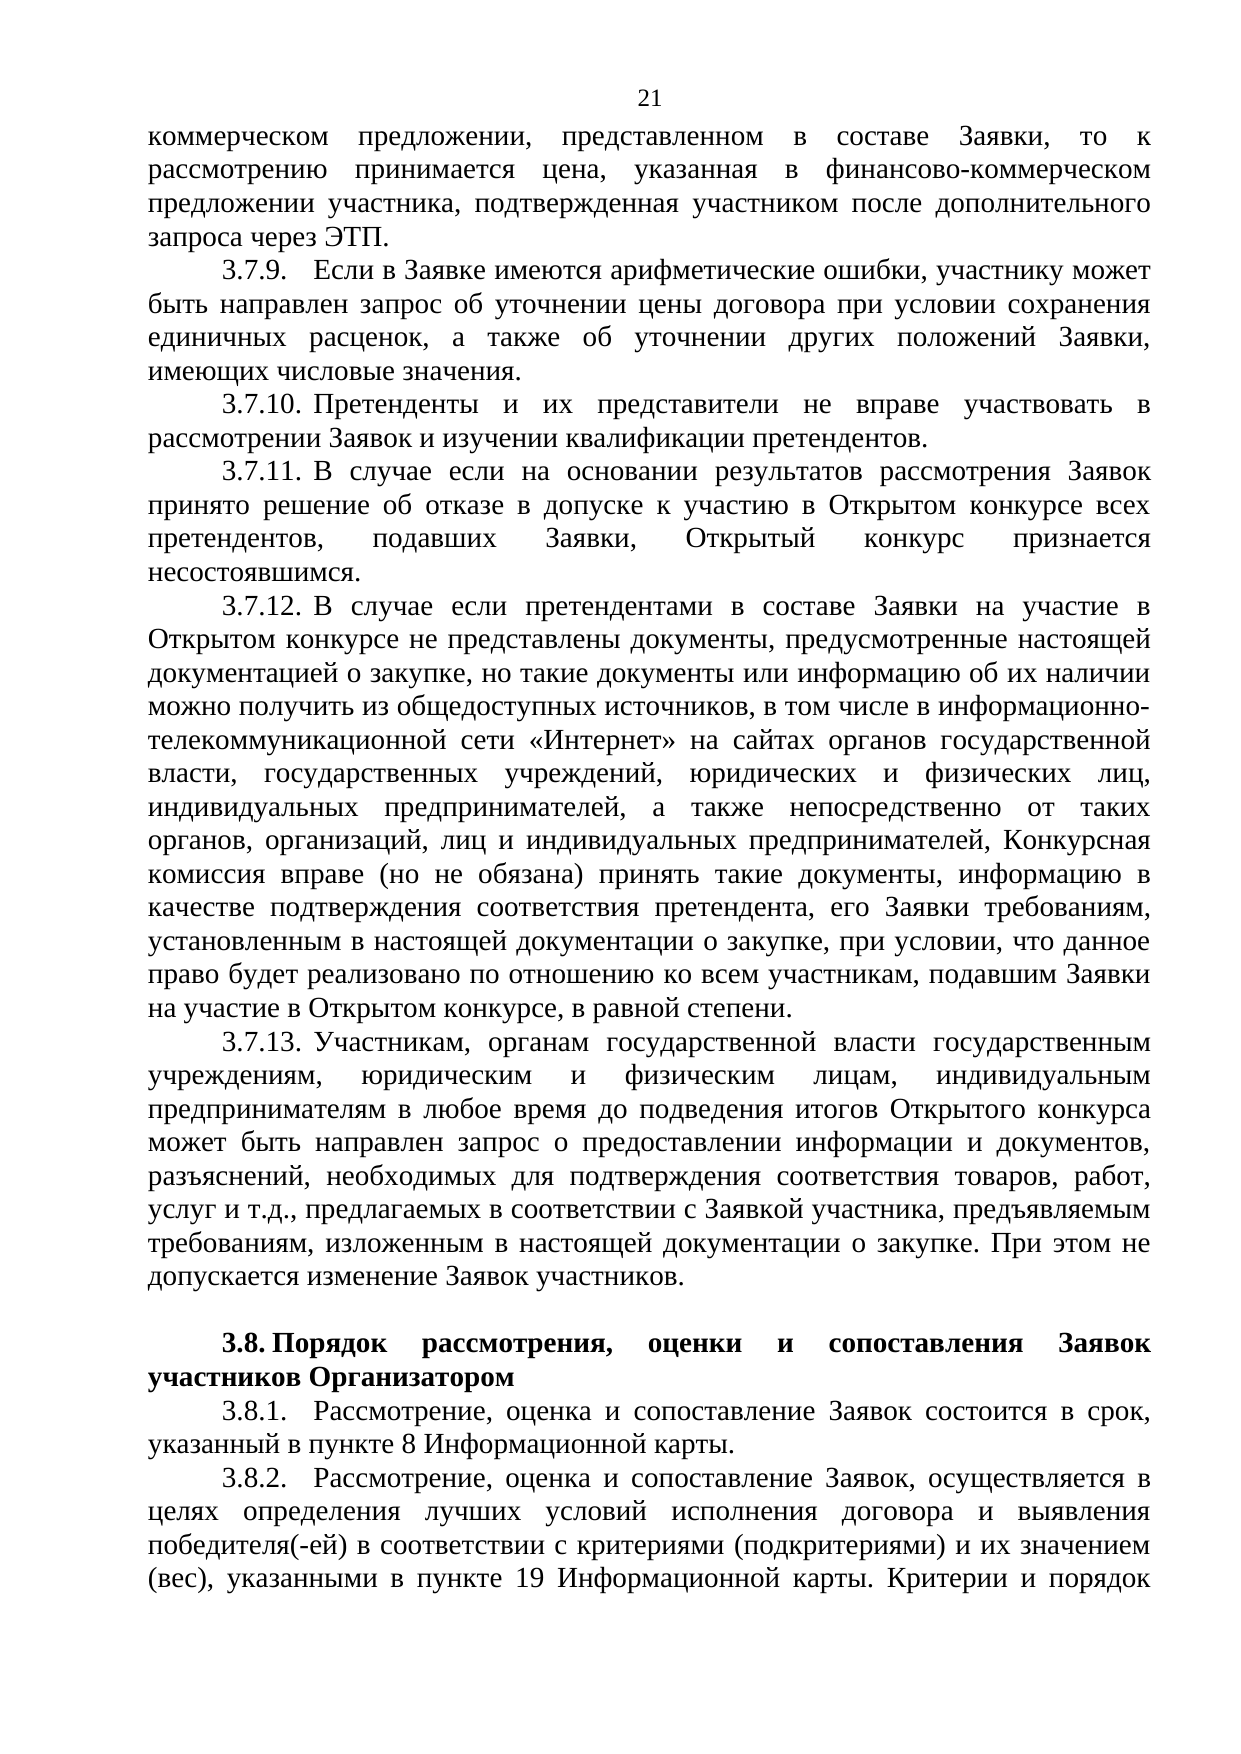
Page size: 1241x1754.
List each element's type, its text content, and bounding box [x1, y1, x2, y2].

list В случае если претендентами в составе Заявки на участие в Открытом конкурсе не представлены документы, предусмотренные настоящей документацией о закупке, но такие документы или информацию об их наличии можно получить из общедоступных источников, в том числе в информационно-телекоммуникационной сети «Интернет» на сайтах органов государственной власти, государственных учреждений, юридических и физических лиц, индивидуальных предпринимателей, а также непосредственно от таких органов, организаций, лиц и индивидуальных предпринимателей, Конкурсная комиссия вправе (но не обязана) принять такие документы, информацию в качестве подтверждения соответствия претендента, его Заявки требованиям, установленным в настоящей документации о закупке, при условии, что данное право будет реализовано по отношению ко всем участникам, подавшим Заявки на участие в Открытом конкурсе, в равной степени. [148, 588, 1152, 1024]
list Участникам, органам государственной власти государственным учреждениям, юридическим и физическим лицам, индивидуальным предпринимателям в любое время до подведения итогов Открытого конкурса может быть направлен запрос о предоставлении информации и документов, разъяснений, необходимых для подтверждения соответствия товаров, работ, услуг и т.д., предлагаемых в соответствии с Заявкой участника, предъявляемым требованиям, изложенным в настоящей документации о закупке. При этом не допускается изменение Заявок участников. [148, 1024, 1152, 1292]
list Если в Заявке имеются арифметические ошибки, участнику может быть направлен запрос об уточнении цены договора при условии сохранения единичных расценок, а также об уточнении других положений Заявки, имеющих числовые значения. [148, 252, 1152, 386]
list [148, 1460, 1152, 1594]
list Порядок рассмотрения, оценки и сопоставления Заявок участников Организатором [148, 1326, 1152, 1393]
list Претенденты и их представители не вправе участвовать в рассмотрении Заявок и изучении квалификации претендентов. [148, 386, 1152, 453]
list Рассмотрение, оценка и сопоставление Заявок состоится в срок, указанный в пункте 8 Информационной карты. [148, 1393, 1152, 1460]
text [148, 118, 1152, 252]
list В случае если на основании результатов рассмотрения Заявок принято решение об отказе в допуске к участию в Открытом конкурсе всех претендентов, подавших Заявки, Открытый конкурс признается несостоявшимся. [148, 453, 1152, 588]
